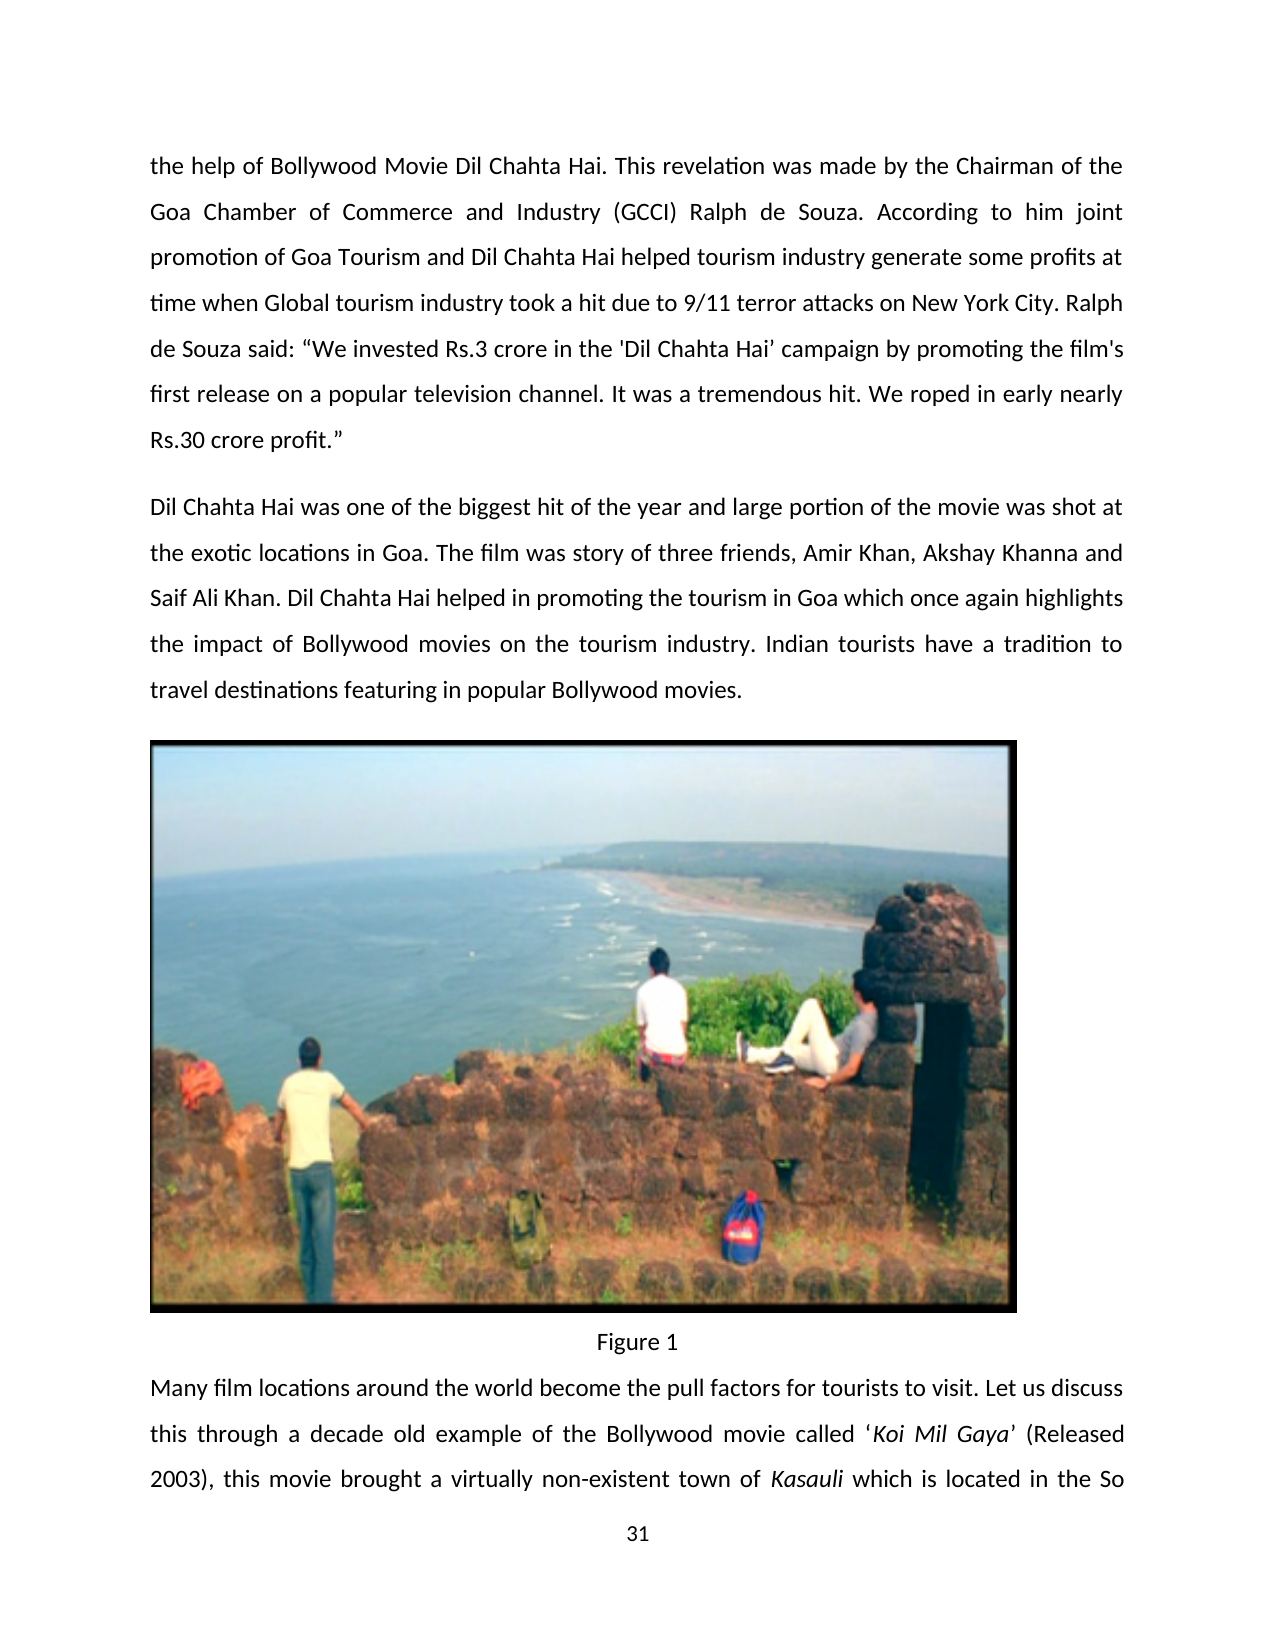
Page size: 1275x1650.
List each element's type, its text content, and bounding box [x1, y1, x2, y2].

text Figure 1 [150, 1326, 1125, 1357]
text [150, 1372, 1125, 1494]
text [150, 150, 1125, 455]
text Dil Chahta Hai was one of the biggest hit of the year and large portion of the movie was shot at the exotic locations in Goa. The film was story of three friends, Amir Khan, Akshay Khanna and Saif Ali Khan. Dil Chahta Hai helped in promoting the tourism in Goa which once again highlights the impact of Bollywood movies on the tourism industry. Indian tourists have a tradition to travel destinations featuring in popular Bollywood movies. [150, 491, 1125, 704]
picture [150, 740, 1017, 1313]
